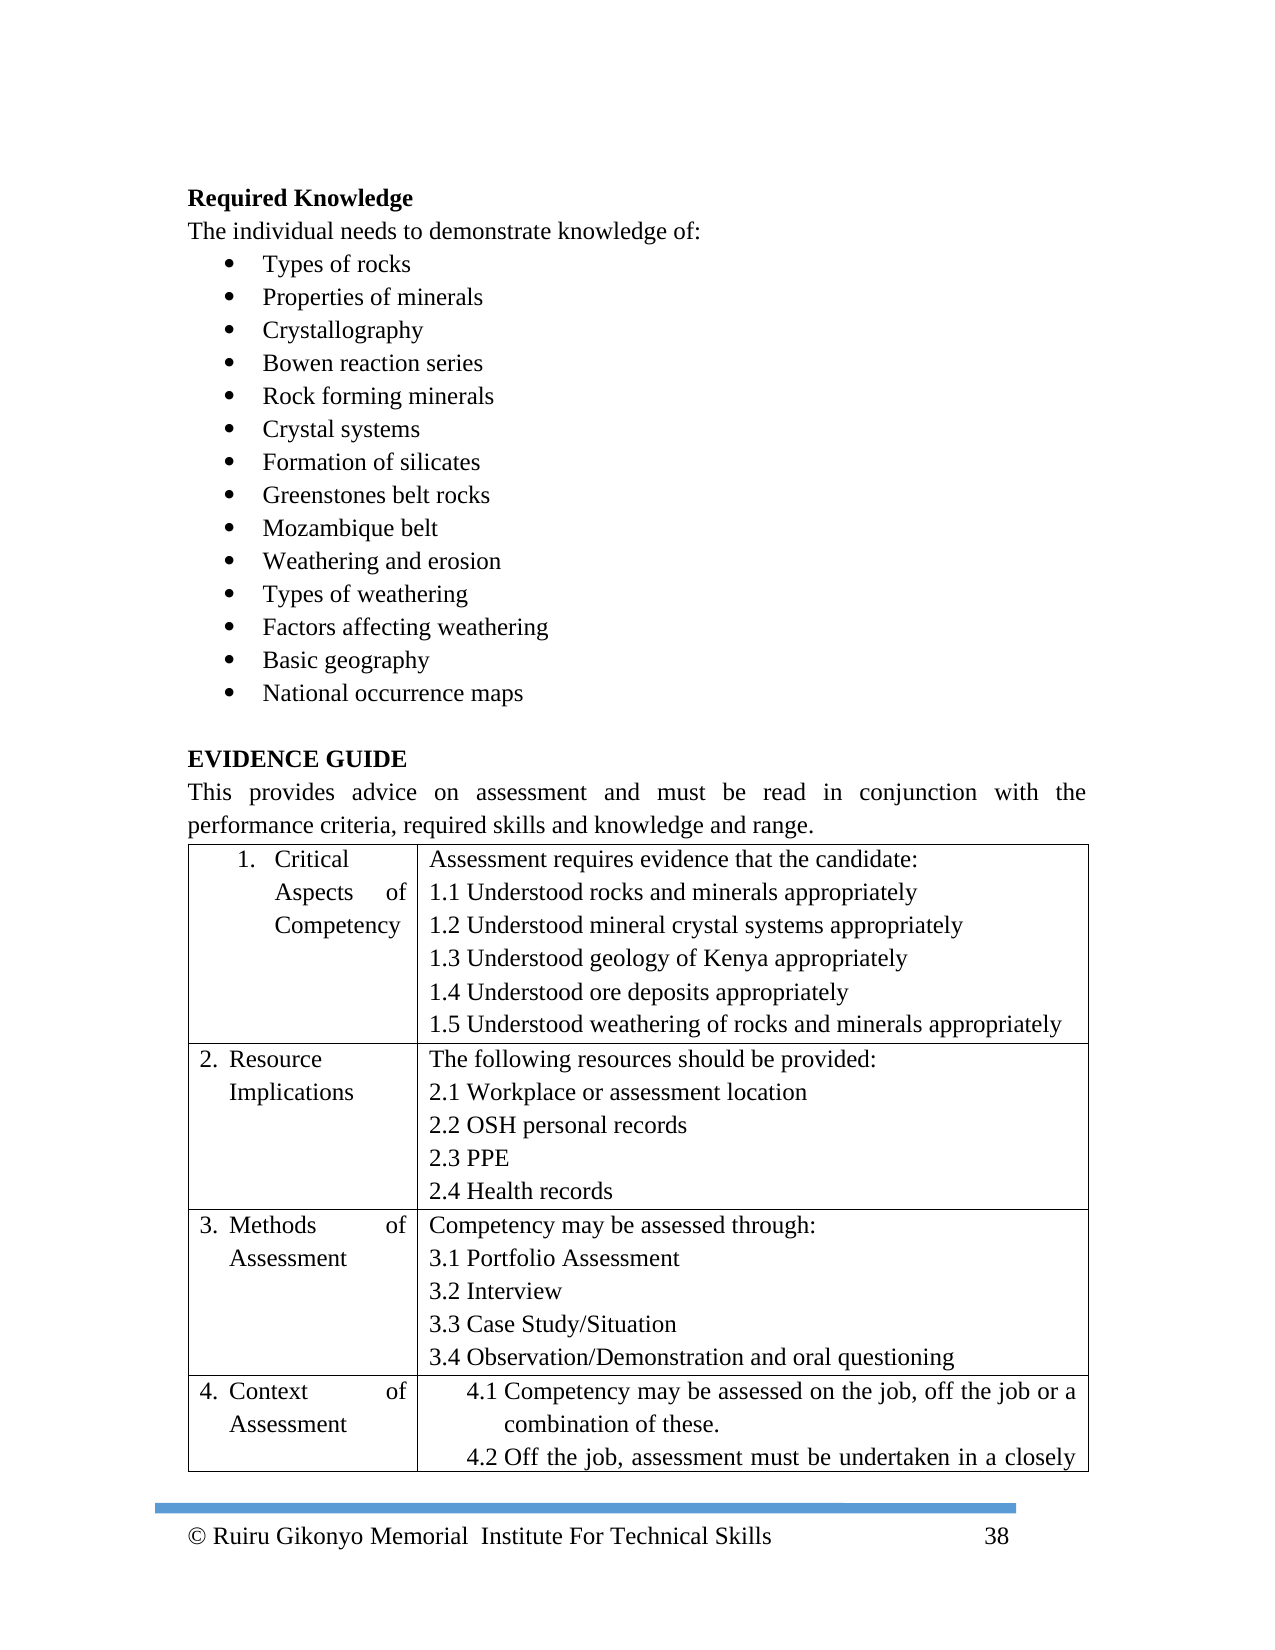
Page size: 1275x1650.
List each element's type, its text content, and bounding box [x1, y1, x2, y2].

list Types of weathering [225, 579, 1087, 608]
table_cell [418, 1376, 1088, 1471]
list Bowen reaction series [225, 348, 1087, 377]
text EVIDENCE GUIDE [187, 744, 1087, 773]
list Rock forming minerals [225, 381, 1087, 410]
list Basic geography [225, 645, 1087, 674]
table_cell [189, 1376, 417, 1471]
table_cell The following resources should be provided: 2.1 Workplace or assessment location 2.2 OSH personal records 2.3 PPE 2.4 Health records [418, 1044, 1088, 1209]
table_cell Methods of Assessment [189, 1210, 417, 1375]
text This provides advice on assessment and must be read in conjunction with the performance criteria, required skills and knowledge and range. [187, 777, 1087, 839]
table_header Critical Aspects of Competency [189, 845, 417, 1043]
list Types of rocks [225, 249, 1087, 278]
table_header Assessment requires evidence that the candidate: Understood rocks and minerals appropriately Understood mineral crystal systems appropriately Understood geology of Kenya appropriately Understood ore deposits appropriately Understood weathering of rocks and minerals appropriately [418, 845, 1088, 1043]
list Properties of minerals [225, 282, 1087, 311]
list Mozambique belt [225, 513, 1087, 542]
text The individual needs to demonstrate knowledge of: [187, 216, 1087, 245]
list Factors affecting weathering [225, 612, 1087, 641]
list Crystal systems [225, 414, 1087, 443]
list Formation of silicates [225, 447, 1087, 476]
list Greenstones belt rocks [225, 480, 1087, 509]
list Crystallography [225, 315, 1087, 344]
table_cell Competency may be assessed through: 3.1 Portfolio Assessment 3.2 Interview 3.3 Case Study/Situation 3.4 Observation/Demonstration and oral questioning [418, 1210, 1088, 1375]
list National occurrence maps [225, 678, 1087, 707]
list Weathering and erosion [225, 546, 1087, 575]
table_cell Resource Implications [189, 1044, 417, 1209]
text Required Knowledge [187, 183, 1087, 212]
